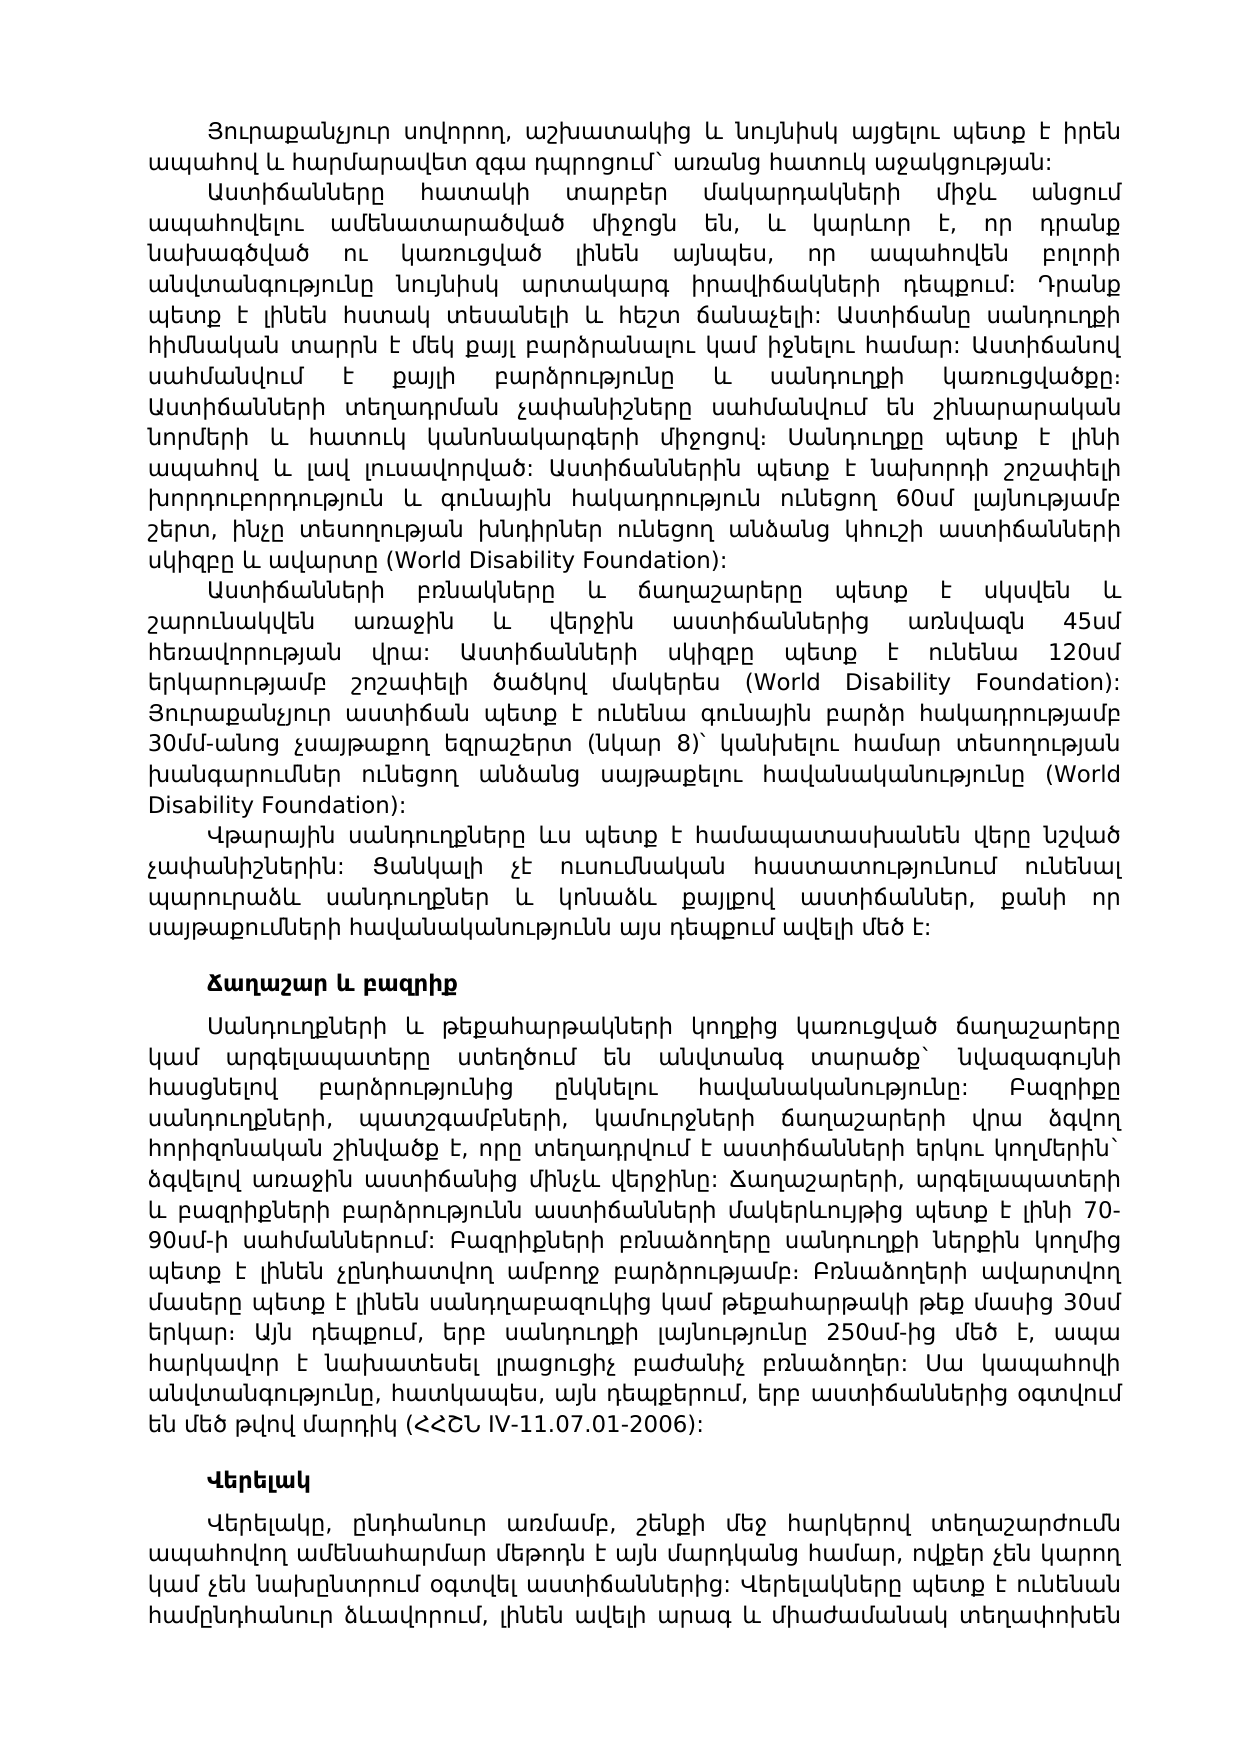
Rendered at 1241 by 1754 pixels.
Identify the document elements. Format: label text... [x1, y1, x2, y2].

text Սանդուղքների և թեքահարթակների կողքից կառուցված ճաղաշարերը կամ արգելապատերը ստեղծում են անվտանգ տարածք` նվազագույնի հասցնելով բարձրությունից ընկնելու հավանականությունը: Բազրիքը սանդուղքների, պատշգամբների, կամուրջների ճաղաշարերի վրա ձգվող հորիզոնական շինվածք է, որը տեղադրվում է աստիճանների երկու կողմերին` ձգվելով առաջին աստիճանից մինչև վերջինը: Ճաղաշարերի, արգելապատերի և բազրիքների բարձրությունն աստիճանների մակերևույթից պետք է լինի 70-90սմ-ի սահմաններում: Բազրիքների բռնաձողերը սանդուղքի ներքին կողմից պետք է լինեն չընդհատվող ամբողջ բարձրությամբ։ Բռնաձողերի ավարտվող մասերը պետք է լինեն սանդղաբազուկից կամ թեքահարթակի թեք մասից 30սմ երկար։ Այն դեպքում, երբ սանդուղքի լայնությունը 250սմ-ից մեծ է, ապա հարկավոր է նախատեսել լրացուցիչ բաժանիչ բռնաձողեր: Սա կապահովի անվտանգությունը, հատկապես, այն դեպքերում, երբ աստիճաններից օգտվում են մեծ թվով մարդիկ (ՀՀՇՆ IV-11.07.01-2006): [148, 1315, 1122, 1438]
text Յուրաքանչյուր սովորող, աշխատակից և նույնիսկ այցելու պետք է իրեն ապահով և հարմարավետ զգա դպրոցում` առանց հատուկ աջակցության: [148, 118, 1122, 175]
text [148, 1510, 1122, 1628]
text Աստիճանները հատակի տարբեր մակարդակների միջև անցում ապահովելու ամենատարածված միջոցն են, և կարևոր է, որ դրանք նախագծված ու կառուցված լինեն այնպես, որ ապահովեն բոլորի անվտանգությունը նույնիսկ արտակարգ իրավիճակների դեպքում: Դրանք պետք է լինեն հստակ տեսանելի և հեշտ ճանաչելի: Աստիճանը սանդուղքի հիմնական տարրն է մեկ քայլ բարձրանալու կամ իջնելու համար: Աստիճանով սահմանվում է քայլի բարձրությունը և սանդուղքի կառուցվածքը։ Աստիճանների տեղադրման չափանիշները սահմանվում են շինարարական նորմերի և հատուկ կանոնակարգերի միջոցով։ Սանդուղքը պետք է լինի ապահով և լավ լուսավորված: Աստիճաններին պետք է նախորդի շոշափելի խորդուբորդություն և գունային հակադրություն ունեցող 60սմ լայնությամբ շերտ, ինչը տեսողության խնդիրներ ունեցող անձանց կհուշի աստիճանների սկիզբը և ավարտը (World Disability Foundation): [148, 179, 1122, 573]
text Աստիճանների բռնակները և ճաղաշարերը պետք է սկսվեն և շարունակվեն առաջին և վերջին աստիճաններից առնվազն 45սմ հեռավորության վրա: Աստիճանների սկիզբը պետք է ունենա 120սմ երկարությամբ շոշափելի ծածկով մակերես (World Disability Foundation): Յուրաքանչյուր աստիճան պետք է ունենա գունային բարձր հակադրությամբ 30մմ-անոց չսայթաքող եզրաշերտ (նկար 8)՝ կանխելու համար տեսողության խանգարումներ ունեցող անձանց սայթաքելու հավանականությունը (World Disability Foundation): [148, 577, 1122, 818]
text Վթարային սանդուղքները ևս պետք է համապատասխանեն վերը նշված չափանիշներին: Ցանկալի չէ ուսումնական հաստատությունում ունենալ պարուրաձև սանդուղքներ և կոնաձև քայլքով աստիճաններ, քանի որ սայթաքումների հավանականությունն այս դեպքում ավելի մեծ է: [148, 822, 1122, 941]
text Սանդուղքների և թեքահարթակների կողքից կառուցված ճաղաշարերը կամ արգելապատերը ստեղծում են անվտանգ տարածք` նվազագույնի հասցնելով բարձրությունից ընկնելու հավանականությունը: Բազրիքը սանդուղքների, պատշգամբների, կամուրջների ճաղաշարերի վրա ձգվող հորիզոնական շինվածք է, որը տեղադրվում է աստիճանների երկու կողմերին` ձգվելով առաջին աստիճանից մինչև վերջինը: Ճաղաշարերի, արգելապատերի և բազրիքների բարձրությունն աստիճանների մակերևույթից պետք է լինի 70-90սմ-ի սահմաններում: Բազրիքների բռնաձողերը սանդուղքի ներքին կողմից պետք է լինեն չընդհատվող ամբողջ բարձրությամբ։ Բռնաձողերի ավարտվող մասերը պետք է լինեն սանդղաբազուկից կամ թեքահարթակի թեք մասից 30սմ երկար։ Այն դեպքում, երբ սանդուղքի լայնությունը 250սմ-ից մեծ է, ապա հարկավոր է նախատեսել լրացուցիչ բաժանիչ բռնաձողեր: Սա կապահովի անվտանգությունը, հատկապես, այն դեպքերում, երբ աստիճաններից օգտվում են մեծ թվով մարդիկ (ՀՀՇՆ IV-11.07.01-2006): [148, 1132, 1122, 1258]
text Ճաղաշար և բազրիք [148, 970, 1122, 997]
text Վերելակ [148, 1467, 1122, 1493]
